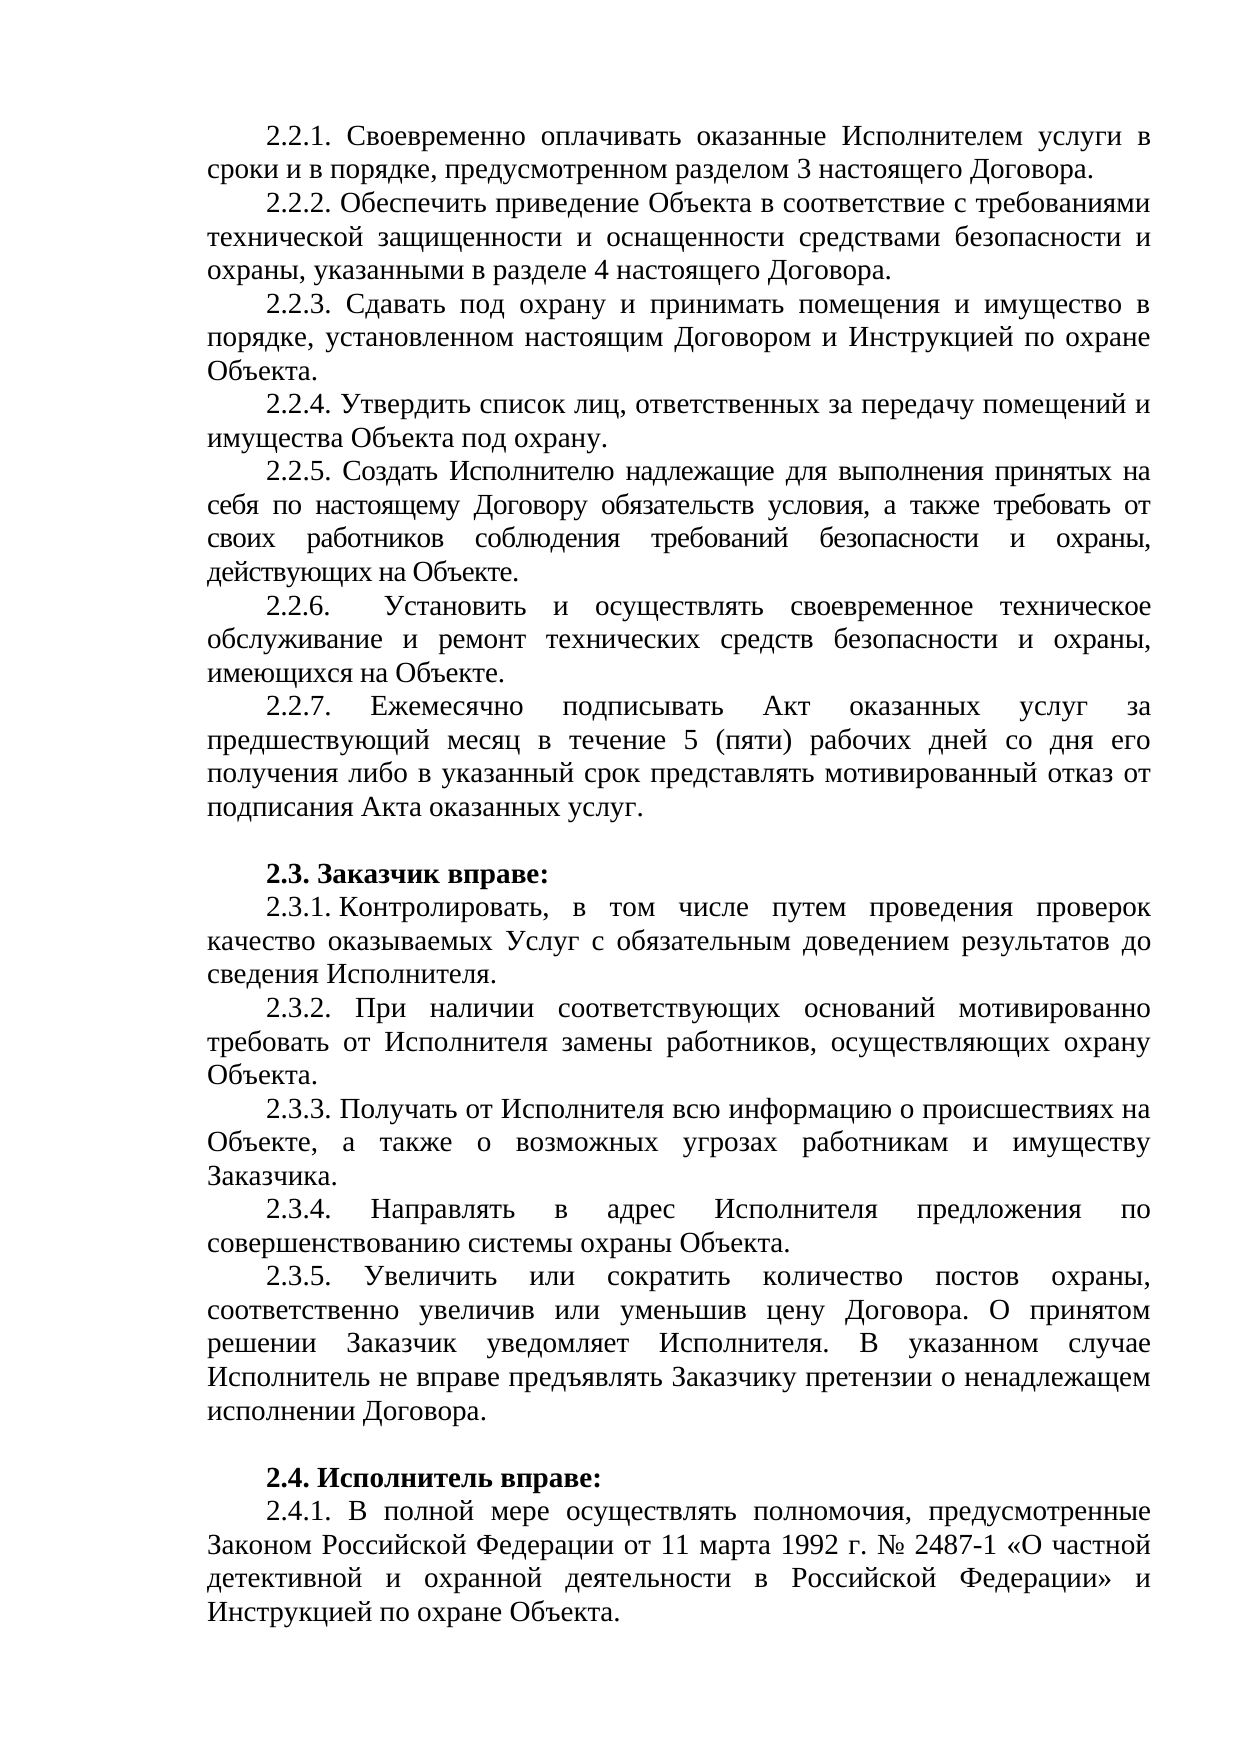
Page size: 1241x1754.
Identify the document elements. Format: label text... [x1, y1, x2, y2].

text 2.2.4. Утвердить список лиц, ответственных за передачу помещений и имущества Объекта под охрану. [207, 386, 1152, 453]
text 2.3. Заказчик вправе: [207, 856, 1152, 889]
text 2.2.3. Сдавать под охрану и принимать помещения и имущество в порядке, установленном настоящим Договором и Инструкцией по охране Объекта. [207, 286, 1152, 386]
text 2.3.3. Получать от Исполнителя всю информацию о происшествиях на Объекте, а также о возможных угрозах работникам и имуществу Заказчика. [207, 1091, 1152, 1191]
text 2.4. Исполнитель вправе: [207, 1460, 1152, 1493]
text 2.2.2. Обеспечить приведение Объекта в соответствие с требованиями технической защищенности и оснащенности средствами безопасности и охраны, указанными в разделе 4 настоящего Договора. [207, 185, 1152, 286]
text 2.2.5. Создать Исполнителю надлежащие для выполнения принятых на себя по настоящему Договору обязательств условия, а также требовать от своих работников соблюдения требований безопасности и охраны, действующих на Объекте. [207, 453, 1152, 588]
text 2.2.6. Установить и осуществлять своевременное техническое обслуживание и ремонт технических средств безопасности и охраны, имеющихся на Объекте. [207, 588, 1152, 688]
text 2.3.4. Направлять в адрес Исполнителя предложения по совершенствованию системы охраны Объекта. [207, 1191, 1152, 1258]
text 2.3.5. Увеличить или сократить количество постов охраны, соответственно увеличив или уменьшив цену Договора. О принятом решении Заказчик уведомляет Исполнителя. В указанном случае Исполнитель не вправе предъявлять Заказчику претензии о ненадлежащем исполнении Договора. [207, 1258, 1152, 1426]
text 2.3.2. При наличии соответствующих оснований мотивированно требовать от Исполнителя замены работников, осуществляющих охрану Объекта. [207, 990, 1152, 1091]
text 2.2.7. Ежемесячно подписывать Акт оказанных услуг за предшествующий месяц в течение 5 (пяти) рабочих дней со дня его получения либо в указанный срок представлять мотивированный отказ от подписания Акта оказанных услуг. [207, 688, 1152, 822]
text 2.4.1. В полной мере осуществлять полномочия, предусмотренные Законом Российской Федерации от 11 марта 1992 г. № 2487-1 «О частной детективной и охранной деятельности в Российской Федерации» и Инструкцией по охране Объекта. [207, 1493, 1152, 1627]
text 2.2.1. Своевременно оплачивать оказанные Исполнителем услуги в сроки и в порядке, предусмотренном разделом 3 настоящего Договора. [207, 118, 1152, 185]
text 2.3.1. Контролировать, в том числе путем проведения проверок качество оказываемых Услуг с обязательным доведением результатов до сведения Исполнителя. [207, 889, 1152, 990]
